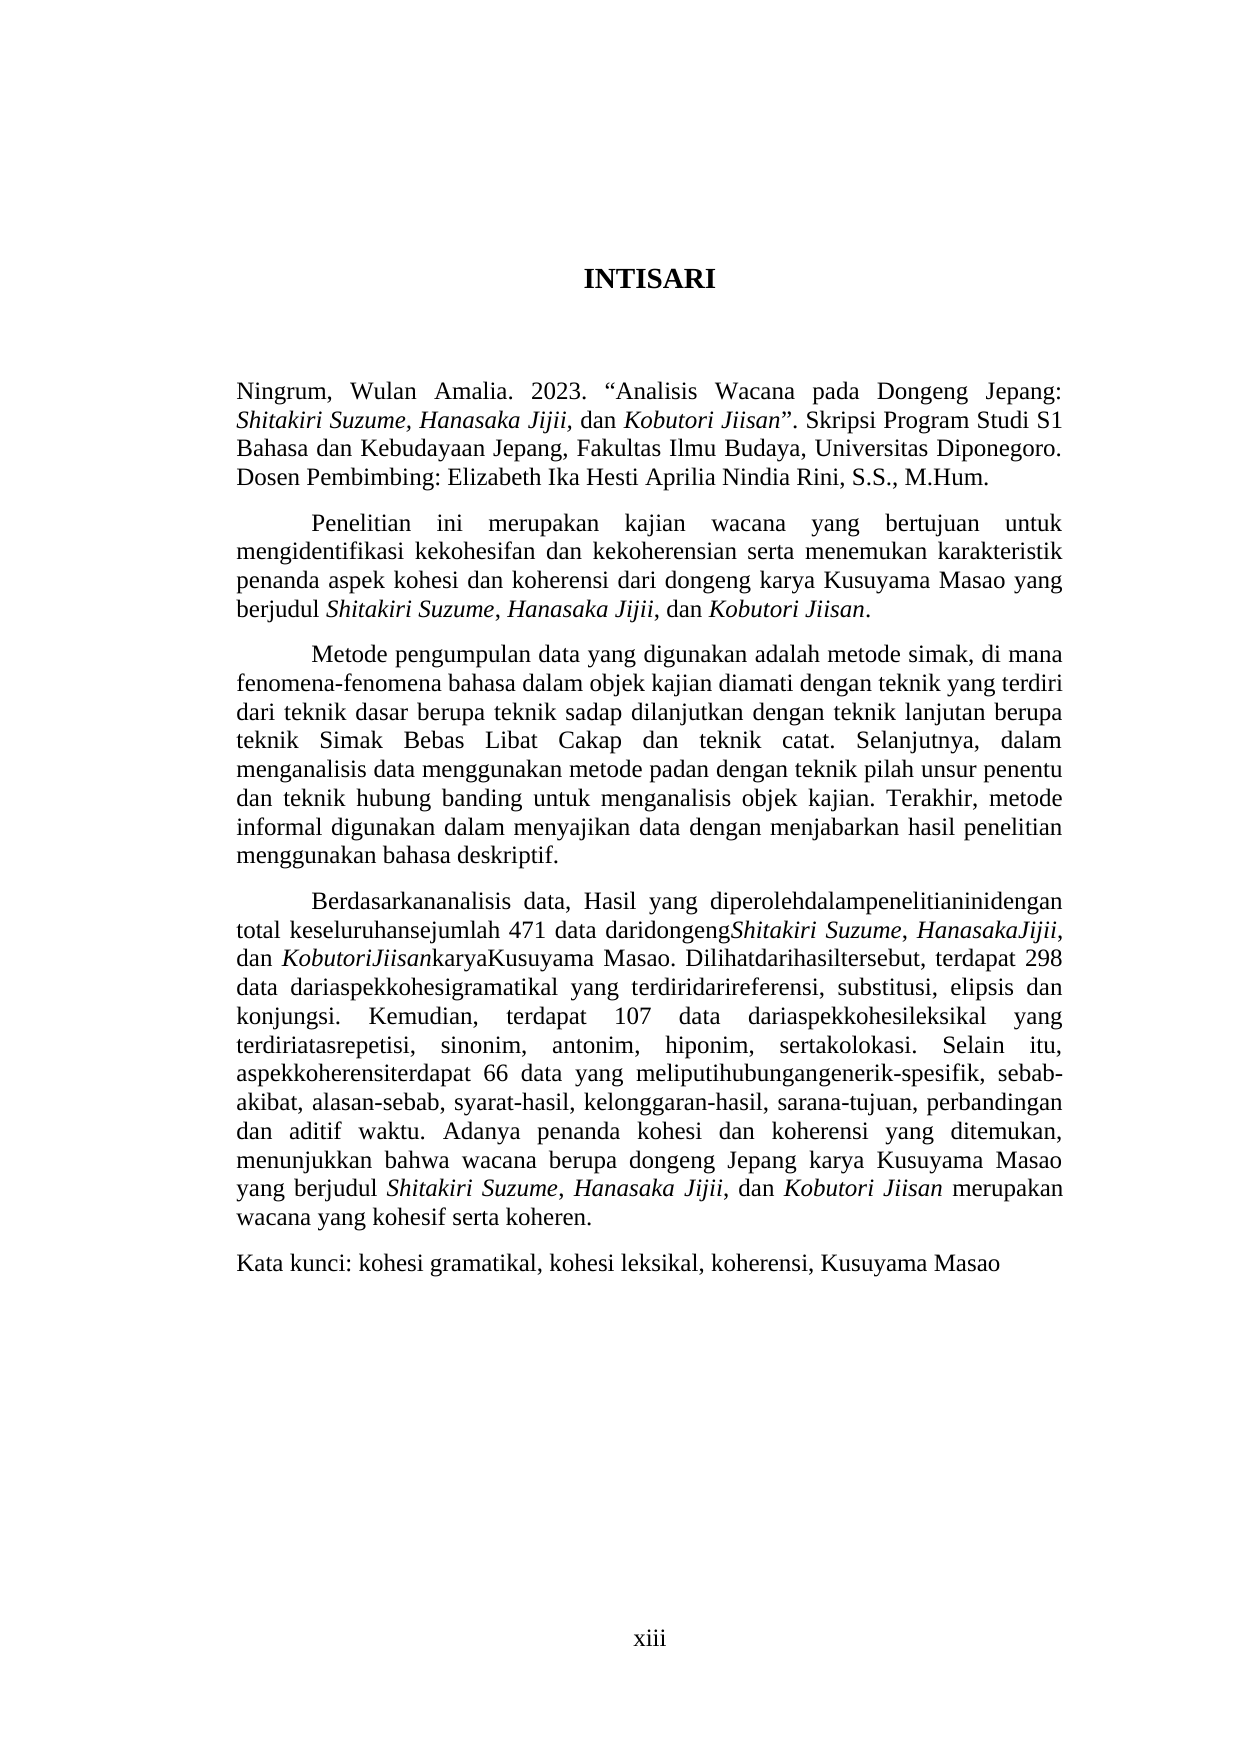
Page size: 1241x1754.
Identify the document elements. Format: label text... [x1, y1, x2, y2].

text Metode pengumpulan data yang digunakan adalah metode simak, di mana fenomena-fenomena bahasa dalam objek kajian diamati dengan teknik yang terdiri dari teknik dasar berupa teknik sadap dilanjutkan dengan teknik lanjutan berupa teknik Simak Bebas Libat Cakap dan teknik catat. Selanjutnya, dalam menganalisis data menggunakan metode padan dengan teknik pilah unsur penentu dan teknik hubung banding untuk menganalisis objek kajian. Terakhir, metode informal digunakan dalam menyajikan data dengan menjabarkan hasil penelitian menggunakan bahasa deskriptif. [236, 639, 1063, 869]
text Ningrum, Wulan Amalia. 2023. “Analisis Wacana pada Dongeng Jepang: Shitakiri Suzume, Hanasaka Jijii, dan Kobutori Jiisan”. Skripsi Program Studi S1 Bahasa dan Kebudayaan Jepang, Fakultas Ilmu Budaya, Universitas Diponegoro. Dosen Pembimbing: Elizabeth Ika Hesti Aprilia Nindia Rini, S.S., M.Hum. [236, 376, 1063, 491]
subtitle INTISARI [236, 261, 1063, 295]
text Berdasarkananalisis data, Hasil yang diperolehdalampenelitianinidengan total keseluruhansejumlah 471 data daridongengShitakiri Suzume, HanasakaJijii, dan KobutoriJiisankaryaKusuyama Masao. Dilihatdarihasiltersebut, terdapat 298 data dariaspekkohesigramatikal yang terdiridarireferensi, substitusi, elipsis dan konjungsi. Kemudian, terdapat 107 data dariaspekkohesileksikal yang terdiriatasrepetisi, sinonim, antonim, hiponim, sertakolokasi. Selain itu, aspekkoherensiterdapat 66 data yang meliputihubungangenerik-spesifik, sebab-akibat, alasan-sebab, syarat-hasil, kelonggaran-hasil, sarana-tujuan, perbandingan dan aditif waktu. Adanya penanda kohesi dan koherensi yang ditemukan, menunjukkan bahwa wacana berupa dongeng Jepang karya Kusuyama Masao yang berjudul Shitakiri Suzume, Hanasaka Jijii, dan Kobutori Jiisan merupakan wacana yang kohesif serta koheren. [236, 886, 1063, 1231]
text Kata kunci: kohesi gramatikal, kohesi leksikal, koherensi, Kusuyama Masao [236, 1248, 1063, 1276]
text Penelitian ini merupakan kajian wacana yang bertujuan untuk mengidentifikasi kekohesifan dan kekoherensian serta menemukan karakteristik penanda aspek kohesi dan koherensi dari dongeng karya Kusuyama Masao yang berjudul Shitakiri Suzume, Hanasaka Jijii, dan Kobutori Jiisan. [236, 508, 1063, 623]
